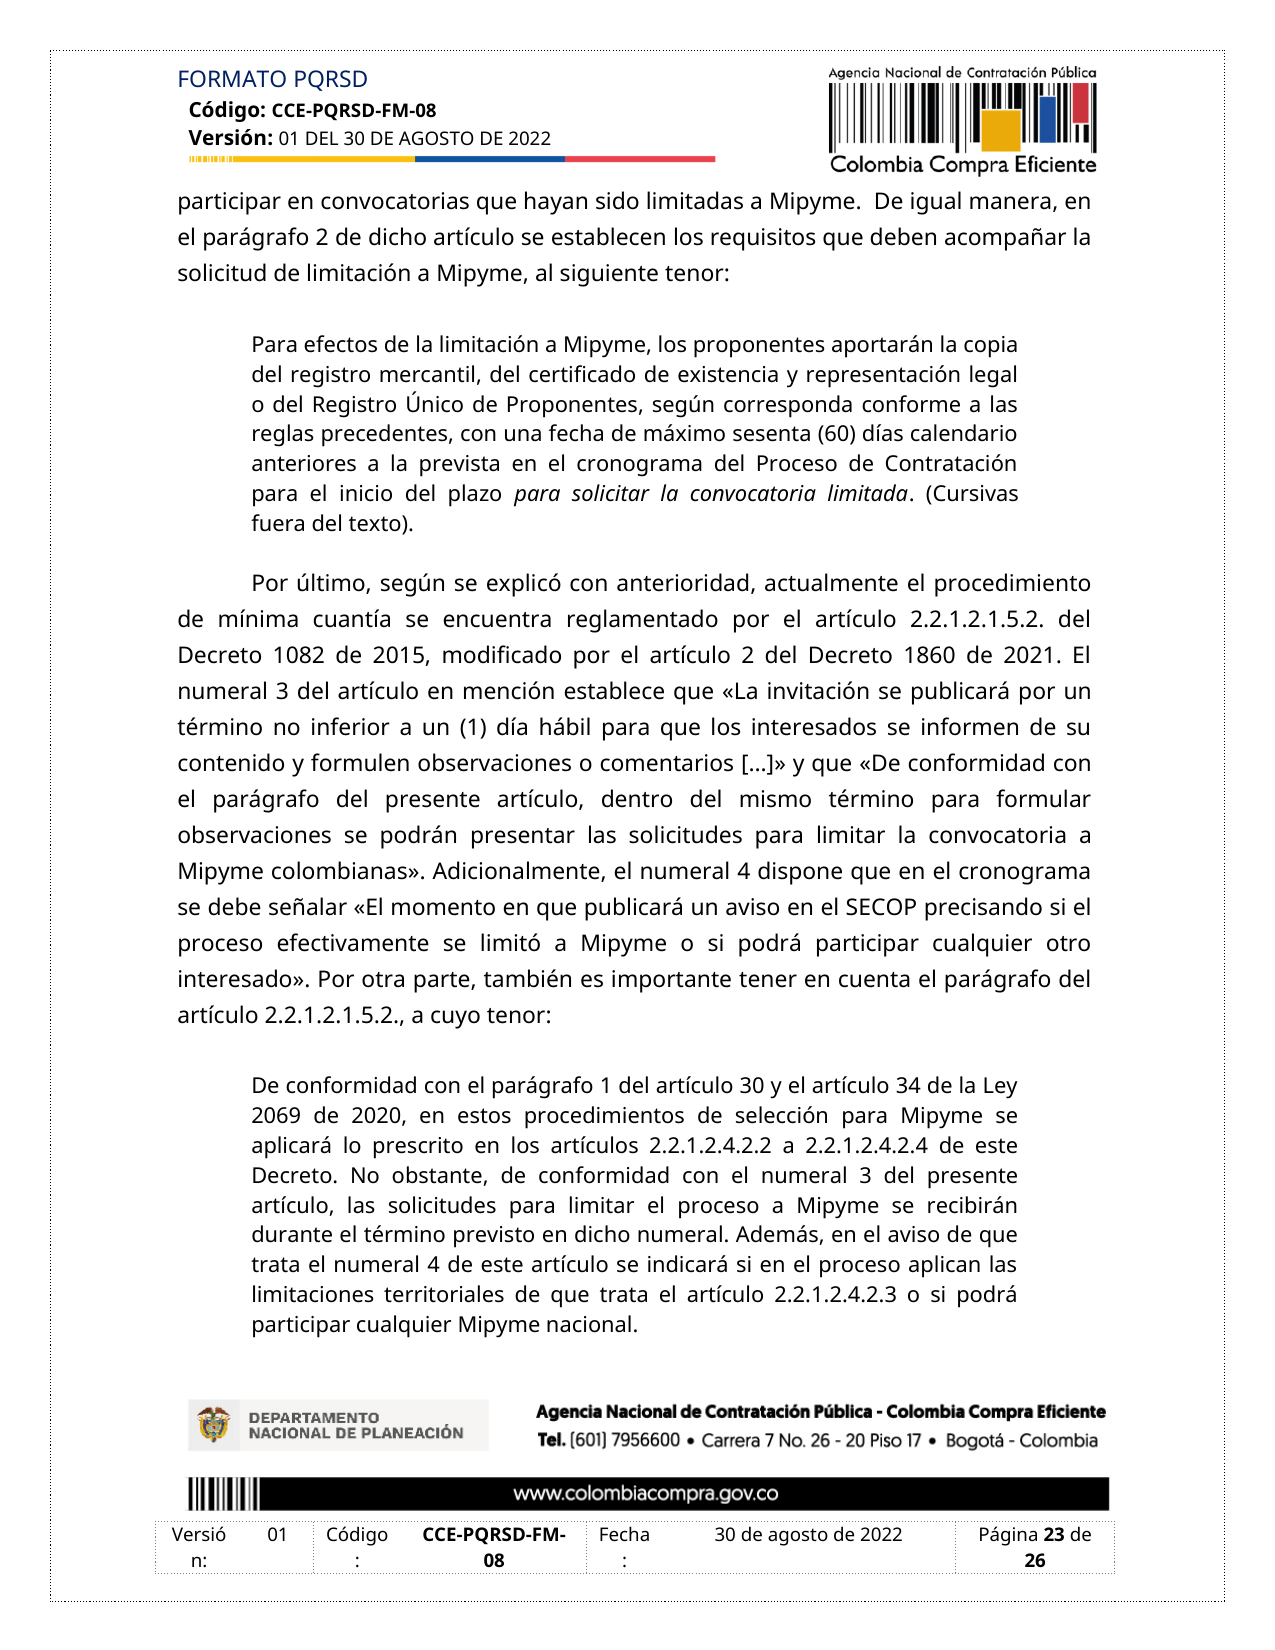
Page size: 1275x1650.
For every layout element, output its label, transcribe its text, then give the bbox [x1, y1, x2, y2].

text De conformidad con el parágrafo 1 del artículo 30 y el artículo 34 de la Ley 2069 de 2020, en estos procedimientos de selección para Mipyme se aplicará lo prescrito en los artículos 2.2.1.2.4.2.2 a 2.2.1.2.4.2.4 de este Decreto. No obstante, de conformidad con el numeral 3 del presente artículo, las solicitudes para limitar el proceso a Mipyme se recibirán durante el término previsto en dicho numeral. Además, en el aviso de que trata el numeral 4 de este artículo se indicará si en el proceso aplican las limitaciones territoriales de que trata el artículo 2.2.1.2.4.2.3 o si podrá participar cualquier Mipyme nacional. [251, 1071, 1019, 1339]
picture [187, 151, 719, 165]
picture [828, 66, 1101, 177]
text Por último, según se explicó con anterioridad, actualmente el procedimiento de mínima cuantía se encuentra reglamentado por el artículo 2.2.1.2.1.5.2. del Decreto 1082 de 2015, modificado por el artículo 2 del Decreto 1860 de 2021. El numeral 3 del artículo en mención establece que «La invitación se publicará por un término no inferior a un (1) día hábil para que los interesados se informen de su contenido y formulen observaciones o comentarios […]» y que «De conformidad con el parágrafo del presente artículo, dentro del mismo término para formular observaciones se podrán presentar las solicitudes para limitar la convocatoria a Mipyme colombianas». Adicionalmente, el numeral 4 dispone que en el cronograma se debe señalar «El momento en que publicará un aviso en el SECOP precisando si el proceso efectivamente se limitó a Mipyme o si podrá participar cualquier otro interesado». Por otra parte, también es importante tener en cuenta el parágrafo del artículo 2.2.1.2.1.5.2., a cuyo tenor: [177, 567, 1093, 1030]
text Para efectos de la limitación a Mipyme, los proponentes aportarán la copia del registro mercantil, del certificado de existencia y representación legal o del Registro Único de Proponentes, según corresponda conforme a las reglas precedentes, con una fecha de máximo sesenta (60) días calendario anteriores a la prevista en el cronograma del Proceso de Contratación para el inicio del plazo para solicitar la convocatoria limitada. (Cursivas fuera del texto). [414, 478, 1019, 538]
picture [177, 1374, 1119, 1521]
